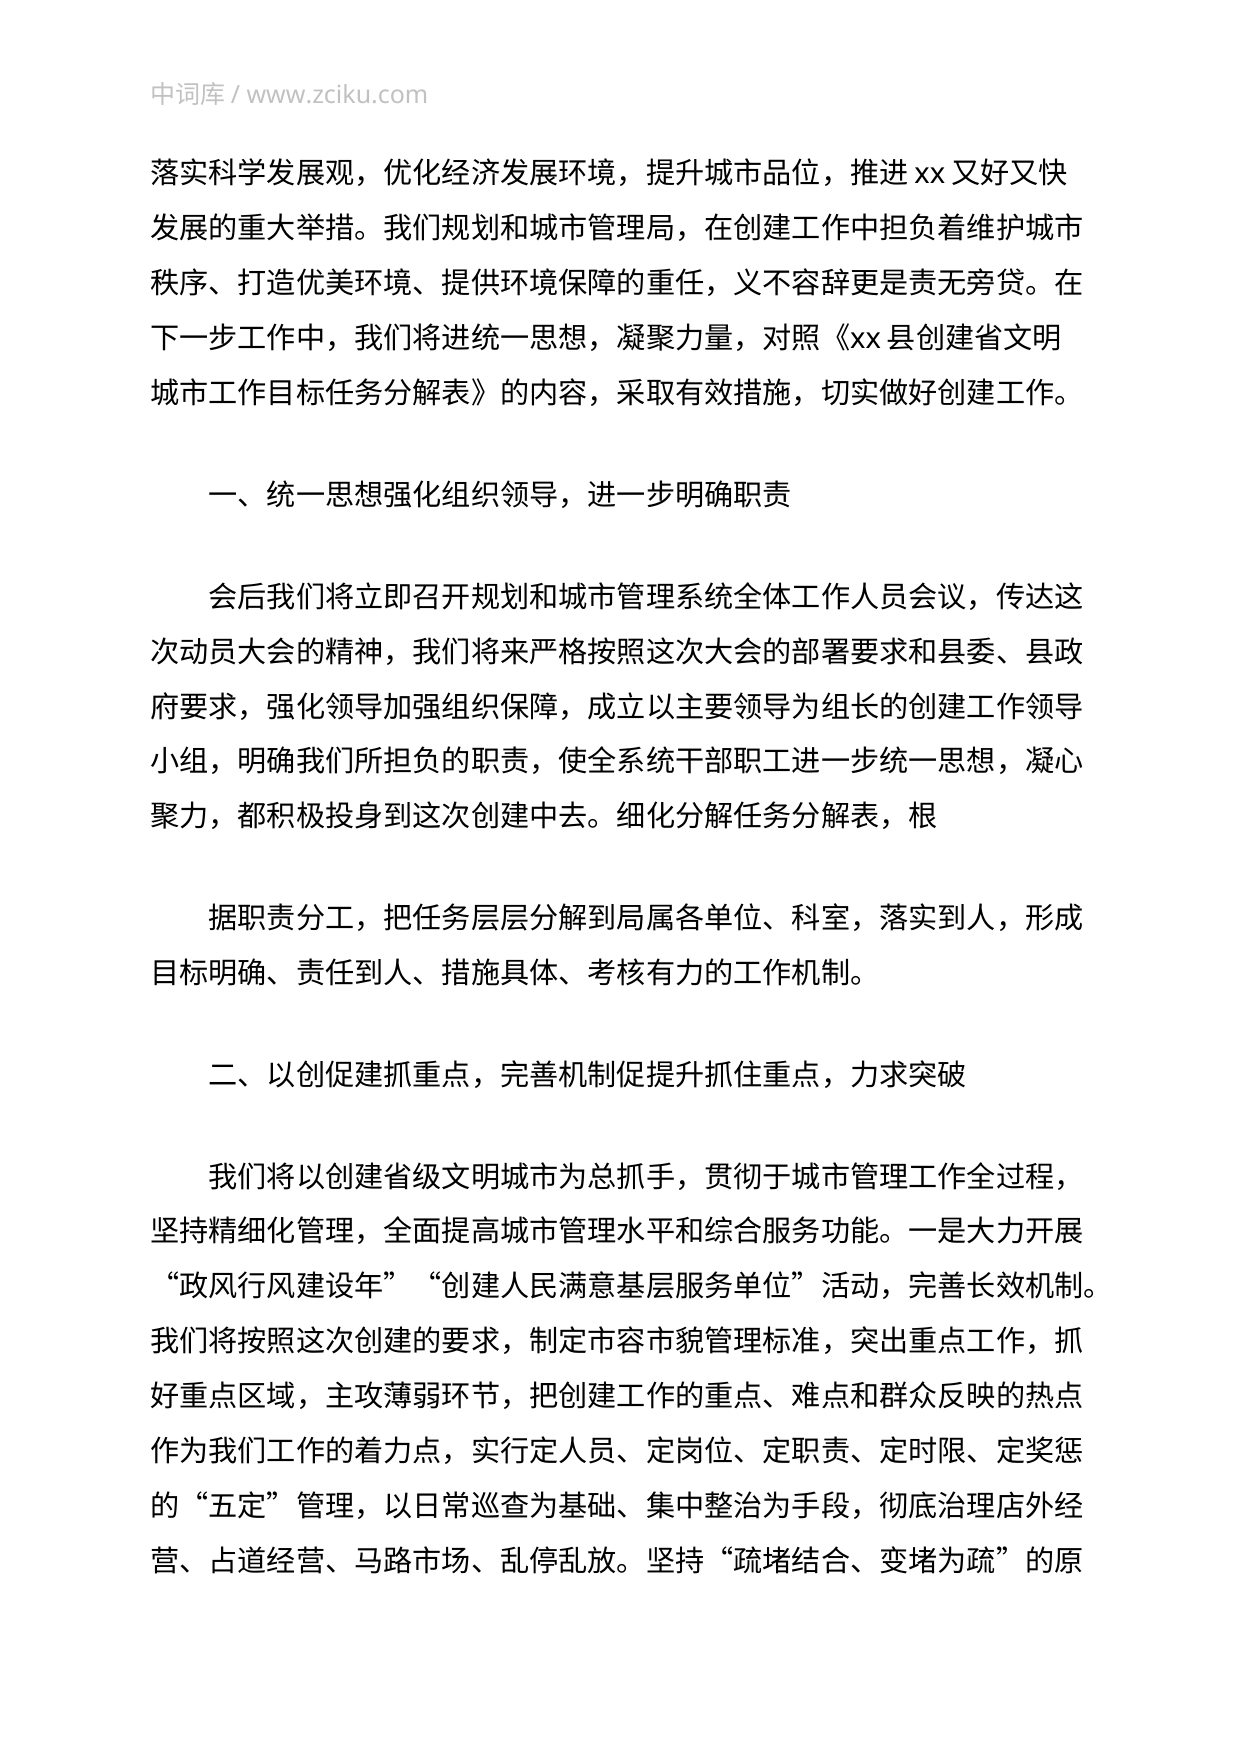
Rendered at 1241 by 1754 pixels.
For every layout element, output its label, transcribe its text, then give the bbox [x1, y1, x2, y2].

text 一、统一思想强化组织领导，进一步明确职责 [150, 472, 1090, 514]
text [150, 150, 1090, 412]
text 据职责分工，把任务层层分解到局属各单位、科室，落实到人，形成目标明确、责任到人、措施具体、考核有力的工作机制。 [150, 895, 1090, 992]
text 会后我们将立即召开规划和城市管理系统全体工作人员会议，传达这次动员大会的精神，我们将来严格按照这次大会的部署要求和县委、县政府要求，强化领导加强组织保障，成立以主要领导为组长的创建工作领导小组，明确我们所担负的职责，使全系统干部职工进一步统一思想，凝心聚力，都积极投身到这次创建中去。细化分解任务分解表，根 [150, 573, 1090, 835]
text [150, 1153, 1090, 1580]
text 二、以创促建抓重点，完善机制促提升抓住重点，力求突破 [150, 1051, 1090, 1094]
